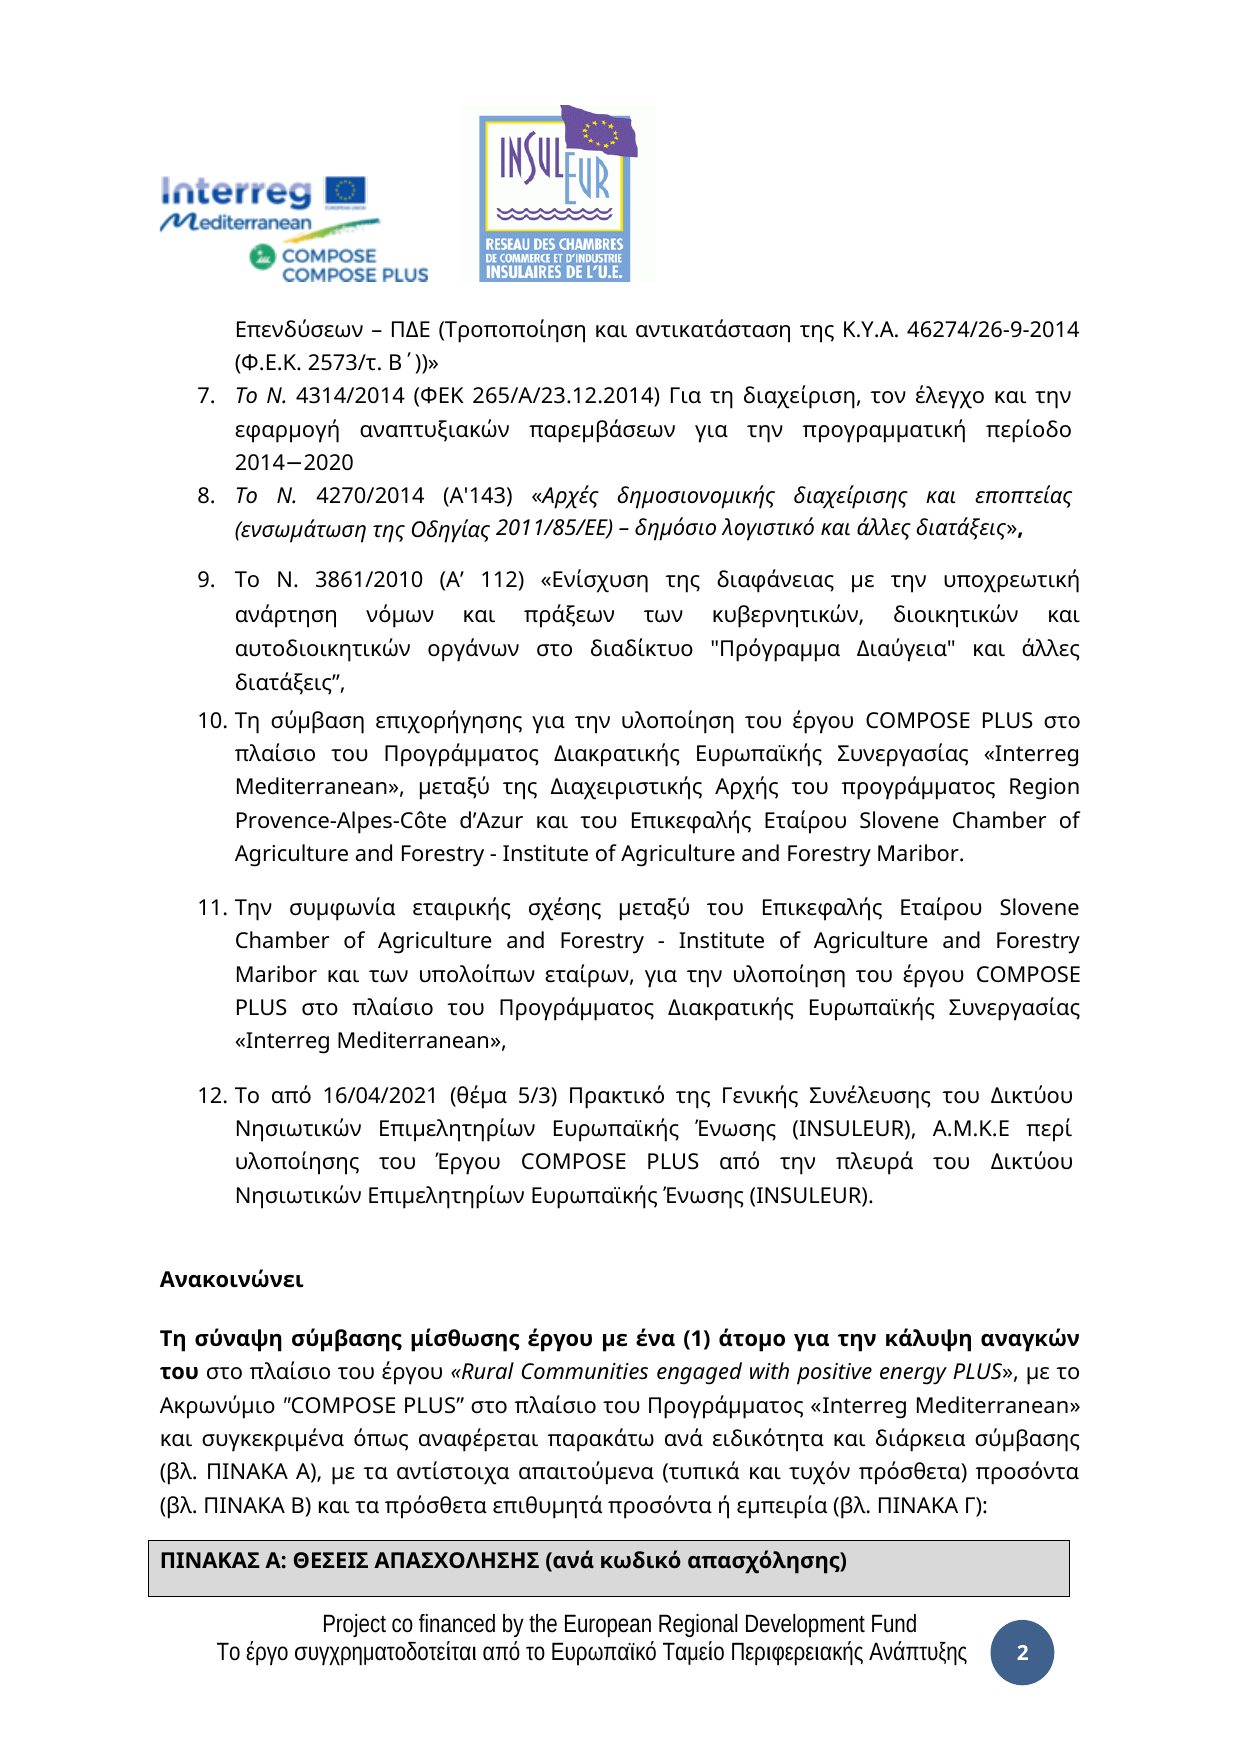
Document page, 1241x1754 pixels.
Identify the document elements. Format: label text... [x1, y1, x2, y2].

picture [159, 176, 429, 282]
table_header ΠΙΝΑΚΑΣ Α: ΘΕΣΕΙΣ ΑΠΑΣΧΟΛΗΣΗΣ (ανά κωδικό απασχόλησης) [149, 1541, 1069, 1596]
list Τη σύμβαση επιχορήγησης για την υλοποίηση του έργου COMPOSE PLUS στο πλαίσιo του Προγράμματος Διακρατικής Ευρωπαϊκής Συνεργασίας «Interreg Mediterranean», μεταξύ της Διαχειριστικής Αρχής του προγράμματος Region Provence-Alpes-Côte d’Azur και του Επικεφαλής Εταίρου Slovene Chamber of Agriculture and Forestry - Institute of Agriculture and Forestry Maribor. [197, 701, 1081, 868]
picture [459, 105, 657, 282]
text Ανακοινώνει [159, 1264, 1081, 1294]
list Το Ν. 3861/2010 (Α’ 112) «Ενίσχυση της διαφάνειας με την υποχρεωτική ανάρτηση νόμων και πράξεων των κυβερνητικών, διοικητικών και αυτοδιοικητικών οργάνων στο διαδίκτυο "Πρόγραμμα Διαύγεια" και άλλες διατάξεις”, [197, 564, 1081, 697]
list Το από 16/04/2021 (θέμα 5/3) Πρακτικό της Γενικής Συνέλευσης του Δικτύου Νησιωτικών Επιμελητηρίων Ευρωπαϊκής Ένωσης (INSULEUR), Α.Μ.Κ.Ε περί υλοποίησης του Έργου COMPOSE PLUS από την πλευρά του Δικτύου Νησιωτικών Επιμελητηρίων Ευρωπαϊκής Ένωσης (INSULEUR). [197, 1076, 1073, 1209]
list Το Ν. 4270/2014 (Α'143) «Αρχές δημοσιονομικής διαχείρισης και εποπτείας (ενσωμάτωση της Οδηγίας 2011/85/ΕΕ) – δημόσιο λογιστικό και άλλες διατάξεις», [197, 477, 1072, 544]
list Την συμφωνία εταιρικής σχέσης μεταξύ του Επικεφαλής Εταίρου Slovene Chamber of Agriculture and Forestry - Institute of Agriculture and Forestry Maribor και των υπολοίπων εταίρων, για την υλοποίηση του έργου COMPOSE PLUS στo πλαίσιο του Προγράμματος Διακρατικής Ευρωπαϊκής Συνεργασίας «Interreg Mediterranean», [197, 889, 1081, 1055]
text Τη σύναψη σύμβασης μίσθωσης έργου με ένα (1) άτομο για την κάλυψη αναγκών του στο πλαίσιο του έργου «Rural Communities engaged with positive energy PLUS», με το Ακρωνύμιο "COMPOSE PLUS” στο πλαίσιο του Προγράμματος «Interreg Mediterranean» και συγκεκριμένα όπως αναφέρεται παρακάτω ανά ειδικότητα και διάρκεια σύμβασης (βλ. ΠΙΝΑΚΑ Α), με τα αντίστοιχα απαιτούμενα (τυπικά και τυχόν πρόσθετα) προσόντα (βλ. ΠΙΝΑΚΑ Β) και τα πρόσθετα επιθυμητά προσόντα ή εμπειρία (βλ. ΠΙΝΑΚΑ Γ): [159, 1319, 1081, 1519]
list Το Ν. 4314/2014 (ΦΕΚ 265/Α/23.12.2014) Για τη διαχείριση, τον έλεγχο και την εφαρμογή αναπτυξιακών παρεμβάσεων για την προγραμματική περίοδο 2014−2020 [197, 377, 1073, 477]
